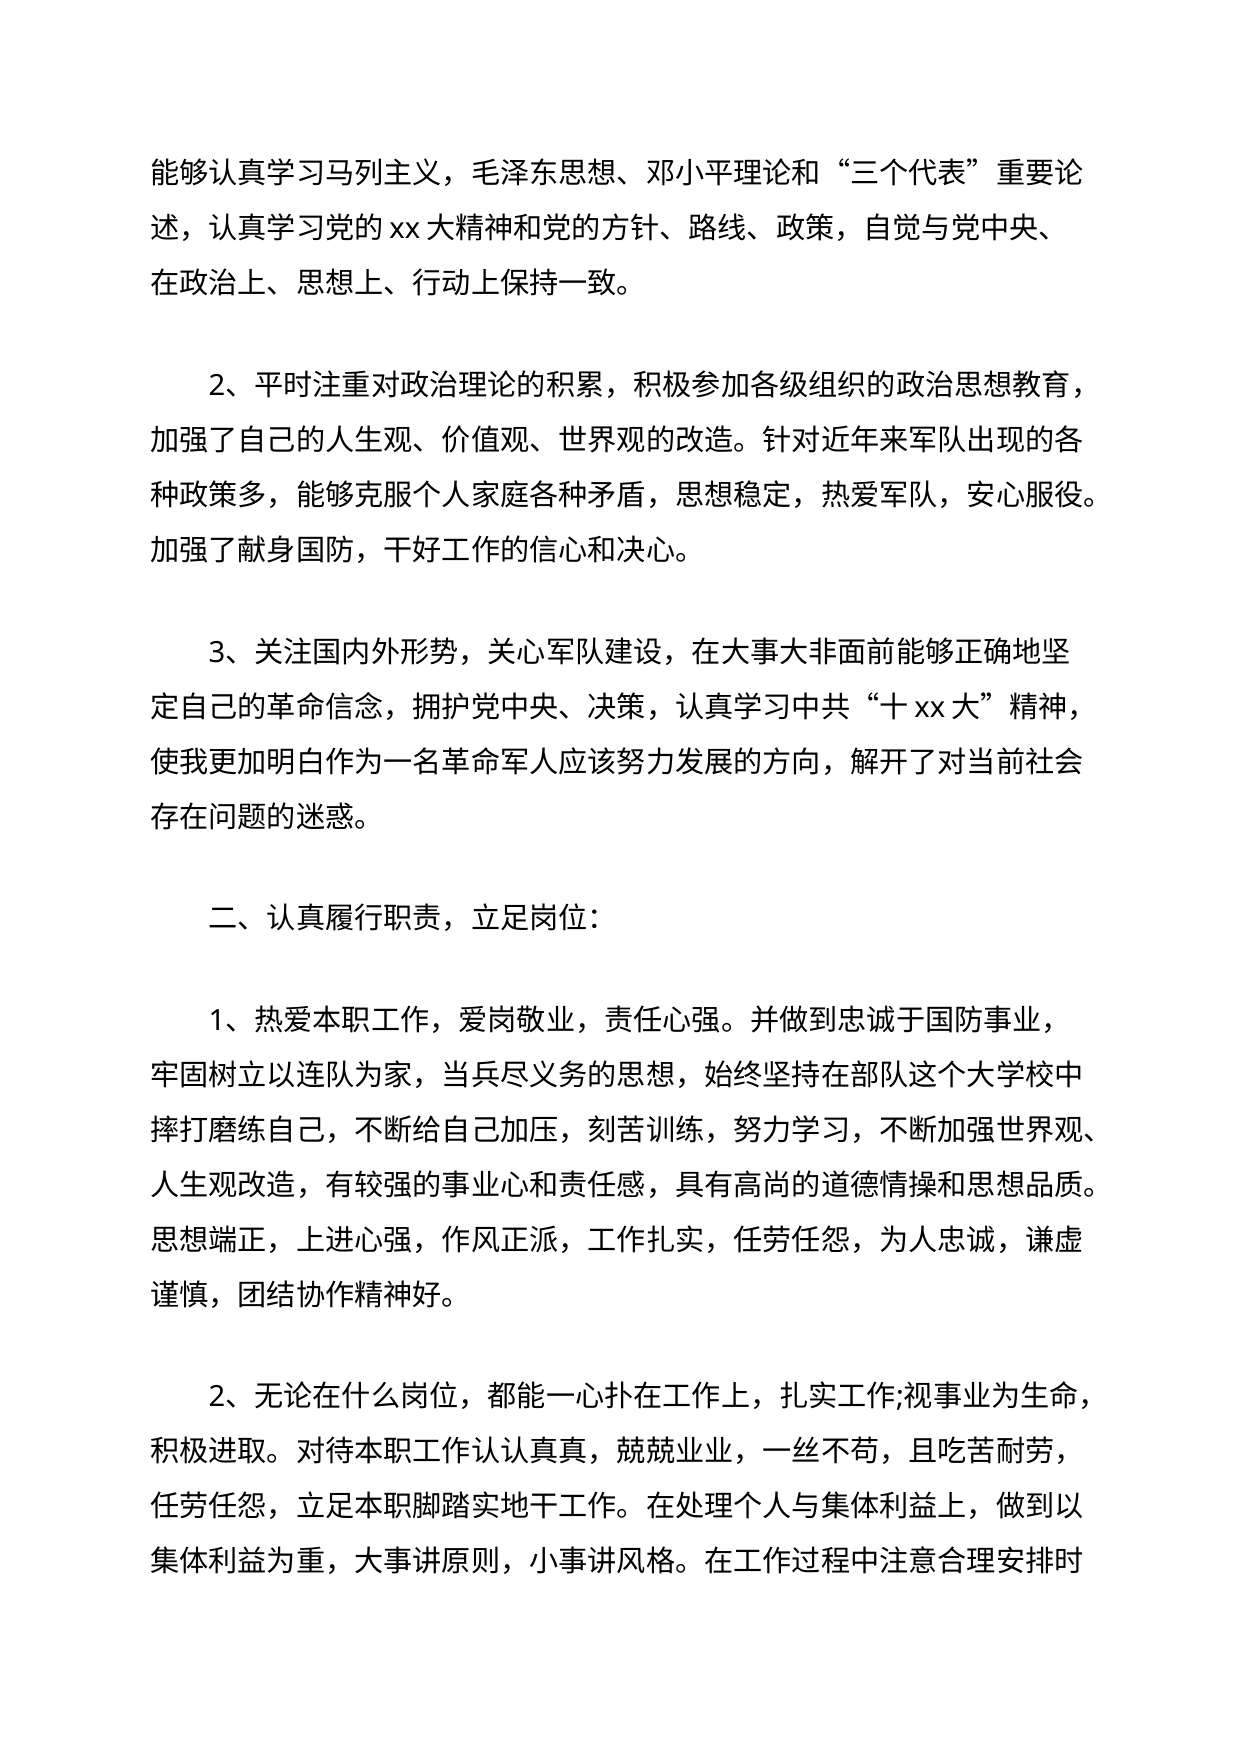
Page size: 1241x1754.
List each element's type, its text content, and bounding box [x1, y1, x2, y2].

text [150, 1373, 1090, 1580]
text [150, 150, 1090, 302]
text 1、热爱本职工作，爱岗敬业，责任心强。并做到忠诚于国防事业，牢固树立以连队为家，当兵尽义务的思想，始终坚持在部队这个大学校中摔打磨练自己，不断给自己加压，刻苦训练，努力学习，不断加强世界观、人生观改造，有较强的事业心和责任感，具有高尚的道德情操和思想品质。思想端正，上进心强，作风正派，工作扎实，任劳任怨，为人忠诚，谦虚谨慎，团结协作精神好。 [150, 997, 1090, 1313]
text 3、关注国内外形势，关心军队建设，在大事大非面前能够正确地坚定自己的革命信念，拥护党中央、决策，认真学习中共“十xx大”精神，使我更加明白作为一名革命军人应该努力发展的方向，解开了对当前社会存在问题的迷惑。 [150, 628, 1090, 835]
text 二、认真履行职责，立足岗位： [150, 895, 1090, 937]
text 2、平时注重对政治理论的积累，积极参加各级组织的政治思想教育，加强了自己的人生观、价值观、世界观的改造。针对近年来军队出现的各种政策多，能够克服个人家庭各种矛盾，思想稳定，热爱军队，安心服役。加强了献身国防，干好工作的信心和决心。 [150, 362, 1090, 569]
